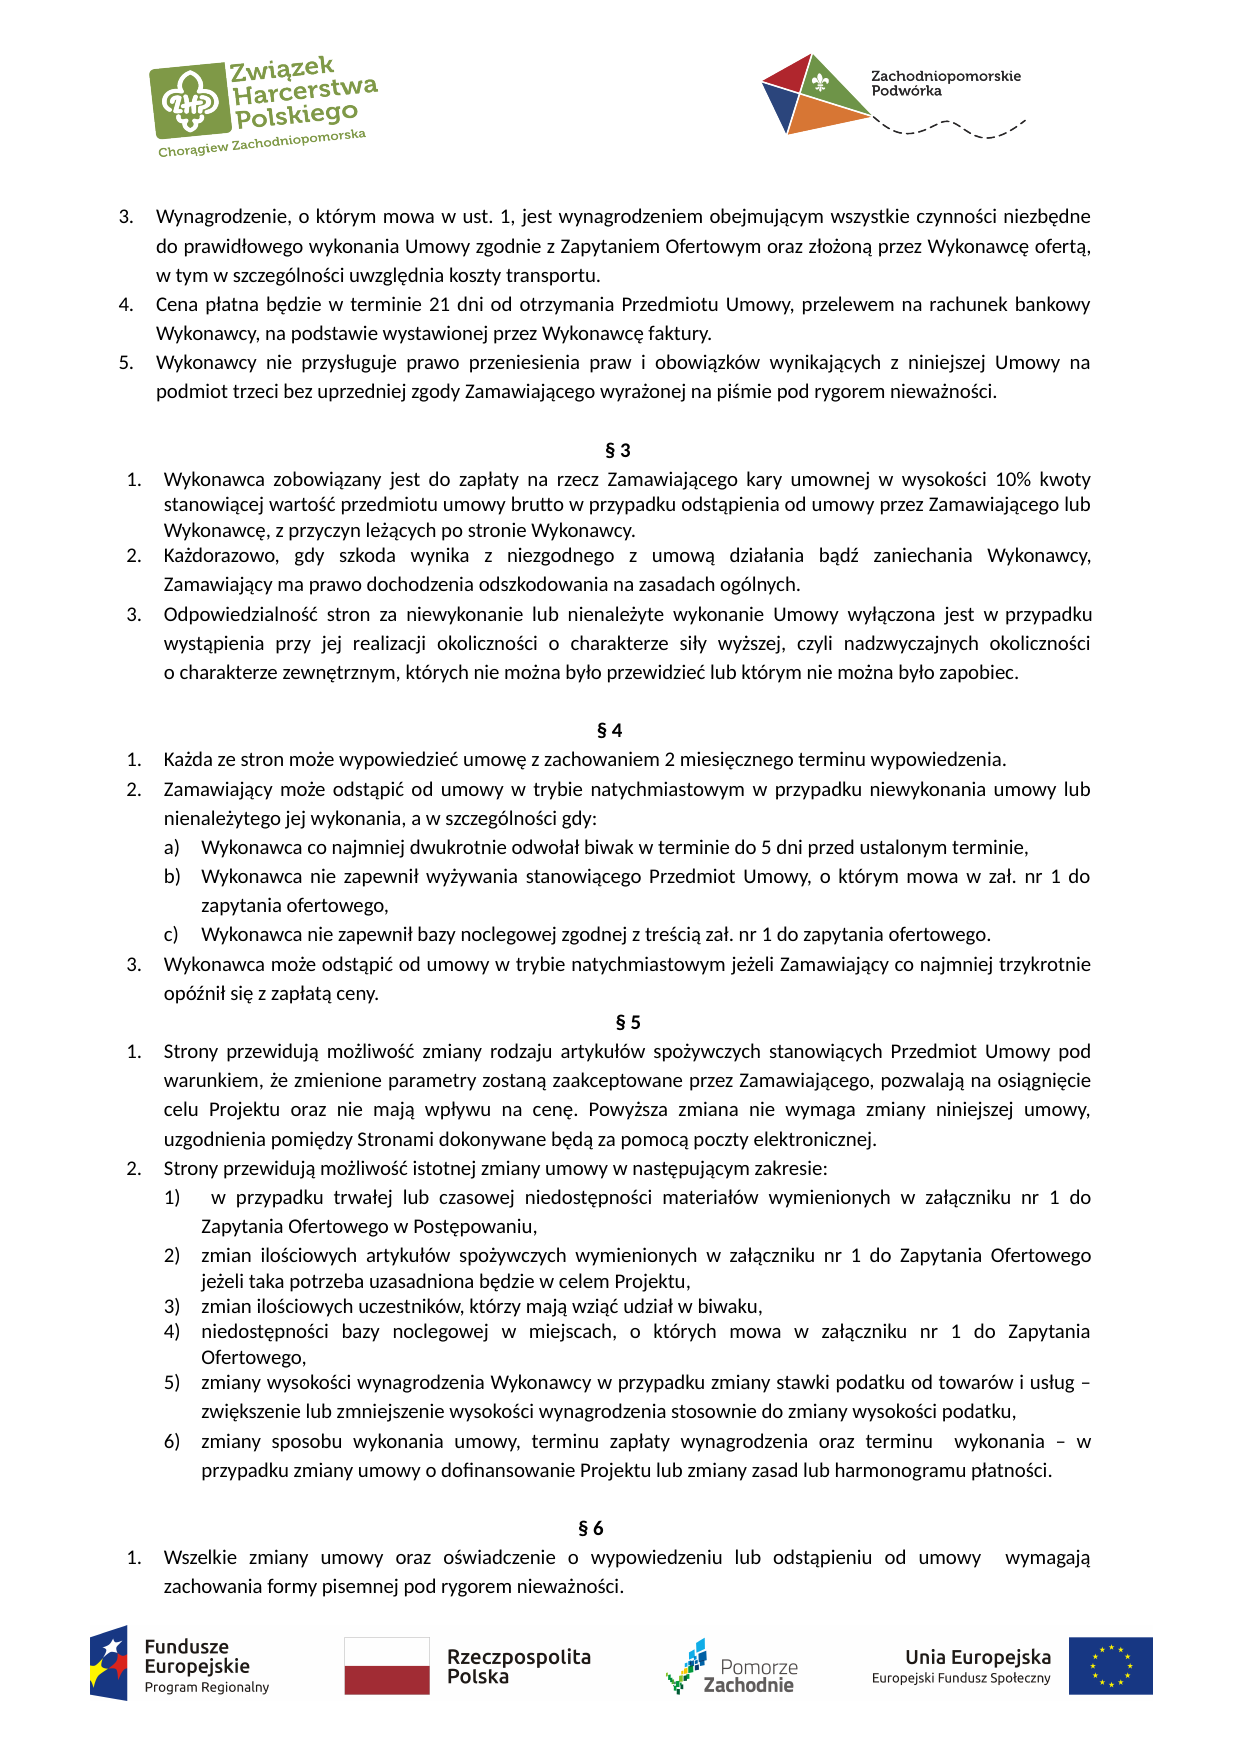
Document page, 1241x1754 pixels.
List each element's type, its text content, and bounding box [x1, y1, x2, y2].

list Wykonawcy nie przysługuje prawo przeniesienia praw i obowiązków wynikających z niniejszej Umowy na podmiot trzeci bez uprzedniej zgody Zamawiającego wyrażonej na piśmie pod rygorem nieważności. [118, 349, 1092, 404]
list Każdorazowo, gdy szkoda wynika z niezgodnego z umową działania bądź zaniechania Wykonawcy, Zamawiający ma prawo dochodzenia odszkodowania na zasadach ogólnych. [126, 542, 1092, 597]
picture [90, 1625, 1153, 1701]
list zmiany wysokości wynagrodzenia Wykonawcy w przypadku zmiany stawki podatku od towarów i usług – zwiększenie lub zmniejszenie wysokości wynagrodzenia stosownie do zmiany wysokości podatku, [164, 1369, 1092, 1424]
list Wynagrodzenie, o którym mowa w ust. 1, jest wynagrodzeniem obejmującym wszystkie czynności niezbędne do prawidłowego wykonania Umowy zgodnie z Zapytaniem Ofertowym oraz złożoną przez Wykonawcę ofertą, w tym w szczególności uwzględnia koszty transportu. [118, 204, 1092, 287]
list Wykonawca nie zapewnił bazy noclegowej zgodnej z treścią zał. nr 1 do zapytania ofertowego. [164, 922, 1092, 947]
list Każda ze stron może wypowiedzieć umowę z zachowaniem 2 miesięcznego terminu wypowiedzenia. [126, 747, 1092, 772]
text § 4 [89, 717, 1092, 743]
list w przypadku trwałej lub czasowej niedostępności materiałów wymienionych w załączniku nr 1 do Zapytania Ofertowego w Postępowaniu, [164, 1184, 1092, 1239]
text § 6 [89, 1515, 1092, 1541]
list Zamawiający może odstąpić od umowy w trybie natychmiastowym w przypadku niewykonania umowy lub nienależytego jej wykonania, a w szczególności gdy: [126, 776, 1092, 830]
list Wykonawca może odstąpić od umowy w trybie natychmiastowym jeżeli Zamawiający co najmniej trzykrotnie opóźnił się z zapłatą ceny. [126, 951, 1092, 1005]
list Wszelkie zmiany umowy oraz oświadczenie o wypowiedzeniu lub odstąpieniu od umowy wymagają zachowania formy pisemnej pod rygorem nieważności. [126, 1544, 1092, 1599]
list § 3 [532, 437, 1092, 462]
list Strony przewidują możliwość zmiany rodzaju artykułów spożywczych stanowiących Przedmiot Umowy pod warunkiem, że zmienione parametry zostaną zaakceptowane przez Zamawiającego, pozwalają na osiągnięcie celu Projektu oraz nie mają wpływu na cenę. Powyższa zmiana nie wymaga zmiany niniejszej umowy, uzgodnienia pomiędzy Stronami dokonywane będą za pomocą poczty elektronicznej. [126, 1038, 1092, 1151]
list § 5 [164, 1009, 1092, 1034]
list Wykonawca co najmniej dwukrotnie odwołał biwak w terminie do 5 dni przed ustalonym terminie, [164, 834, 1092, 859]
picture [70, 0, 1241, 228]
list zmian ilościowych artykułów spożywczych wymienionych w załączniku nr 1 do Zapytania Ofertowego jeżeli taka potrzeba uzasadniona będzie w celem Projektu, [164, 1242, 1092, 1293]
list Wykonawca nie zapewnił wyżywania stanowiącego Przedmiot Umowy, o którym mowa w zał. nr 1 do zapytania ofertowego, [164, 863, 1092, 918]
list zmiany sposobu wykonania umowy, terminu zapłaty wynagrodzenia oraz terminu wykonania – w przypadku zmiany umowy o dofinansowanie Projektu lub zmiany zasad lub harmonogramu płatności. [164, 1428, 1092, 1482]
list Cena płatna będzie w terminie 21 dni od otrzymania Przedmiotu Umowy, przelewem na rachunek bankowy Wykonawcy, na podstawie wystawionej przez Wykonawcę faktury. [118, 291, 1092, 346]
list niedostępności bazy noclegowej w miejscach, o których mowa w załączniku nr 1 do Zapytania Ofertowego, [164, 1319, 1092, 1369]
list zmian ilościowych uczestników, którzy mają wziąć udział w biwaku, [164, 1293, 1092, 1319]
list Odpowiedzialność stron za niewykonanie lub nienależyte wykonanie Umowy wyłączona jest w przypadku wystąpienia przy jej realizacji okoliczności o charakterze siły wyższej, czyli nadzwyczajnych okoliczności o charakterze zewnętrznym, których nie można było przewidzieć lub którym nie można było zapobiec. [126, 601, 1092, 684]
list Wykonawca zobowiązany jest do zapłaty na rzecz Zamawiającego kary umownej w wysokości 10% kwoty stanowiącej wartość przedmiotu umowy brutto w przypadku odstąpienia od umowy przez Zamawiającego lub Wykonawcę, z przyczyn leżących po stronie Wykonawcy. [126, 466, 1092, 542]
list Strony przewidują możliwość istotnej zmiany umowy w następującym zakresie: [126, 1155, 1092, 1180]
